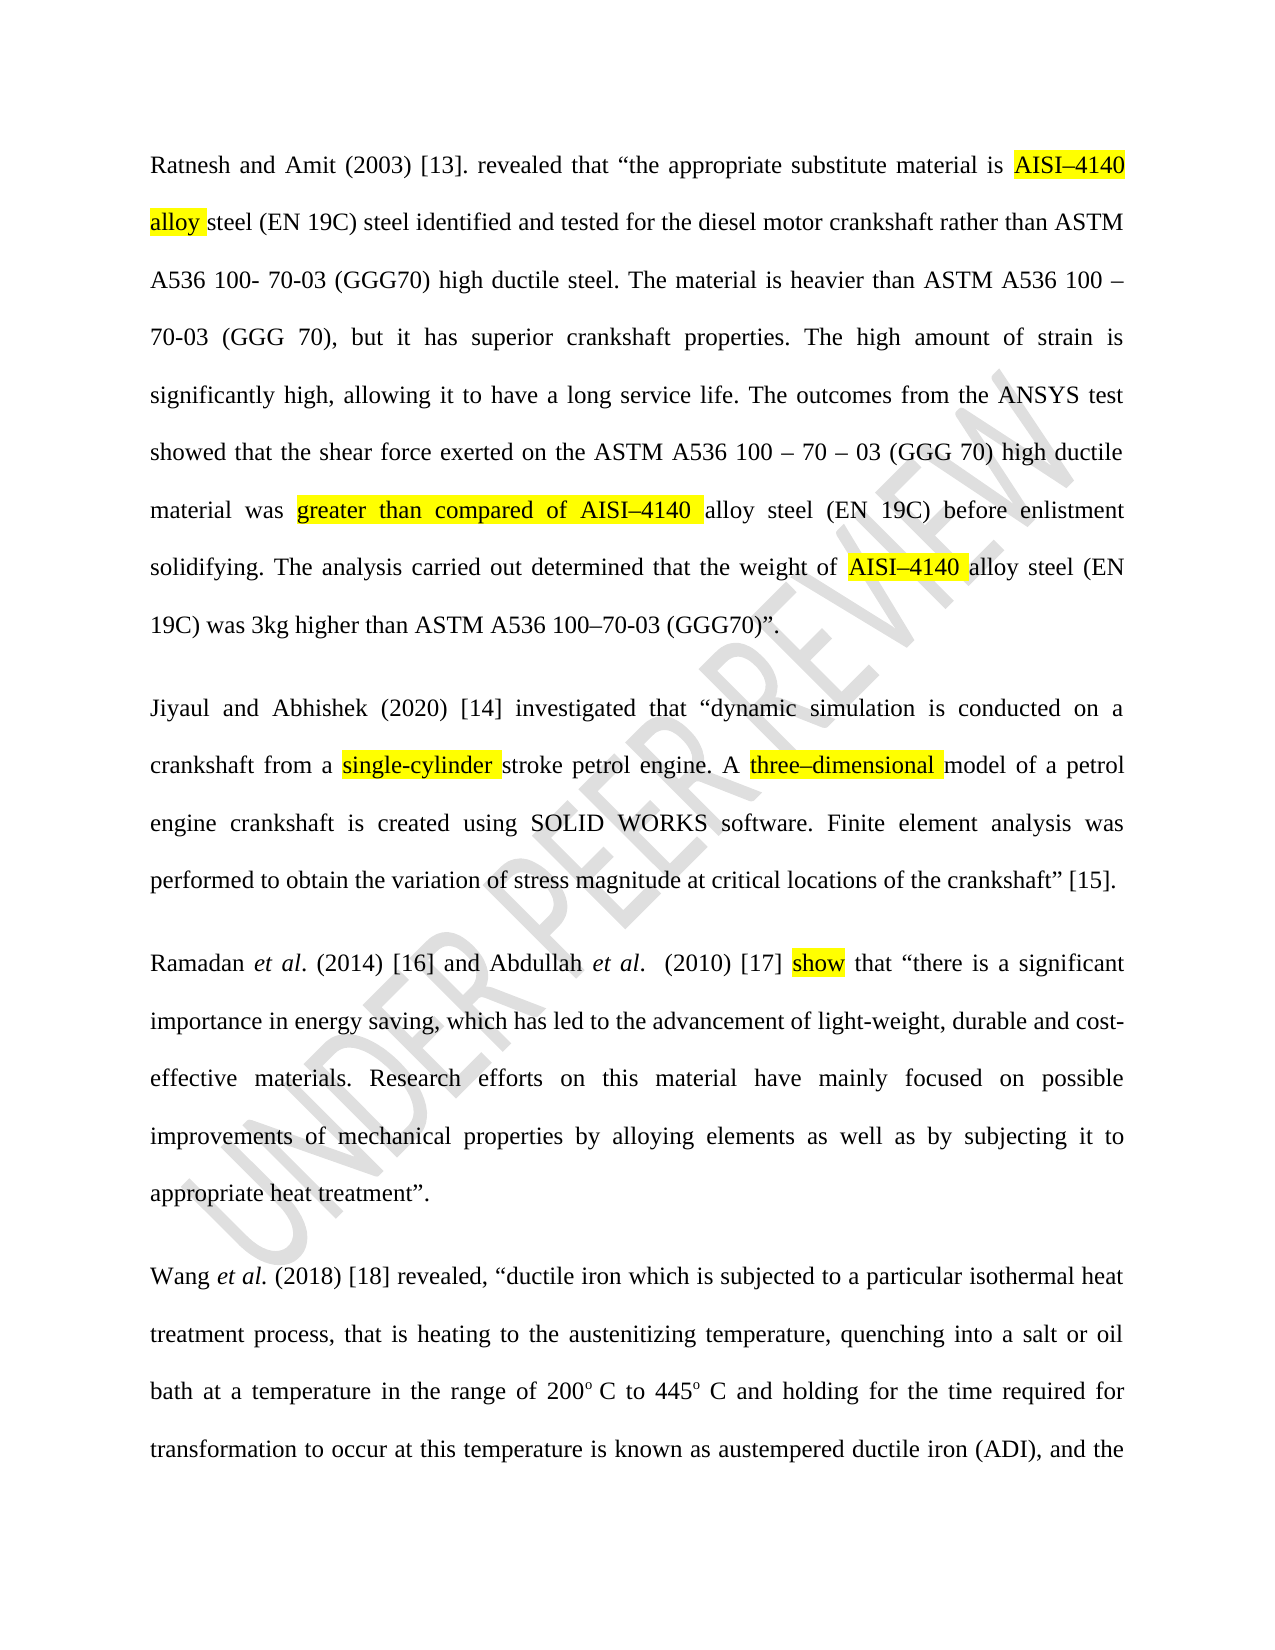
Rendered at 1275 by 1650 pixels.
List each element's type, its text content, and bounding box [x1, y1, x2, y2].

text Ratnesh and Amit (2003) [13]. revealed that “the appropriate substitute material is AISI–4140 alloy steel (EN 19C) steel identified and tested for the diesel motor crankshaft rather than ASTM A536 100- 70-03 (GGG70) high ductile steel. The material is heavier than ASTM A536 100 – 70-03 (GGG 70), but it has superior crankshaft properties. The high amount of strain is significantly high, allowing it to have a long service life. The outcomes from the ANSYS test showed that the shear force exerted on the ASTM A536 100 – 70 – 03 (GGG 70) high ductile material was greater than compared of AISI–4140 alloy steel (EN 19C) before enlistment solidifying. The analysis carried out determined that the weight of AISI–4140 alloy steel (EN 19C) was 3kg higher than ASTM A536 100–70-03 (GGG70)”. [150, 150, 1125, 639]
text Jiyaul and Abhishek (2020) [14] investigated that “dynamic simulation is conducted on a crankshaft from a single-cylinder stroke petrol engine. A three–dimensional model of a petrol engine crankshaft is created using SOLID WORKS software. Finite element analysis was performed to obtain the variation of stress magnitude at critical locations of the crankshaft” [15]. [150, 693, 1125, 894]
text Ramadan et al. (2014) [16] and Abdullah et al. (2010) [17] show that “there is a significant importance in energy saving, which has led to the advancement of light-weight, durable and cost-effective materials. Research efforts on this material have mainly focused on possible improvements of mechanical properties by alloying elements as well as by subjecting it to appropriate heat treatment”. [150, 948, 1125, 1207]
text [150, 1261, 1125, 1462]
